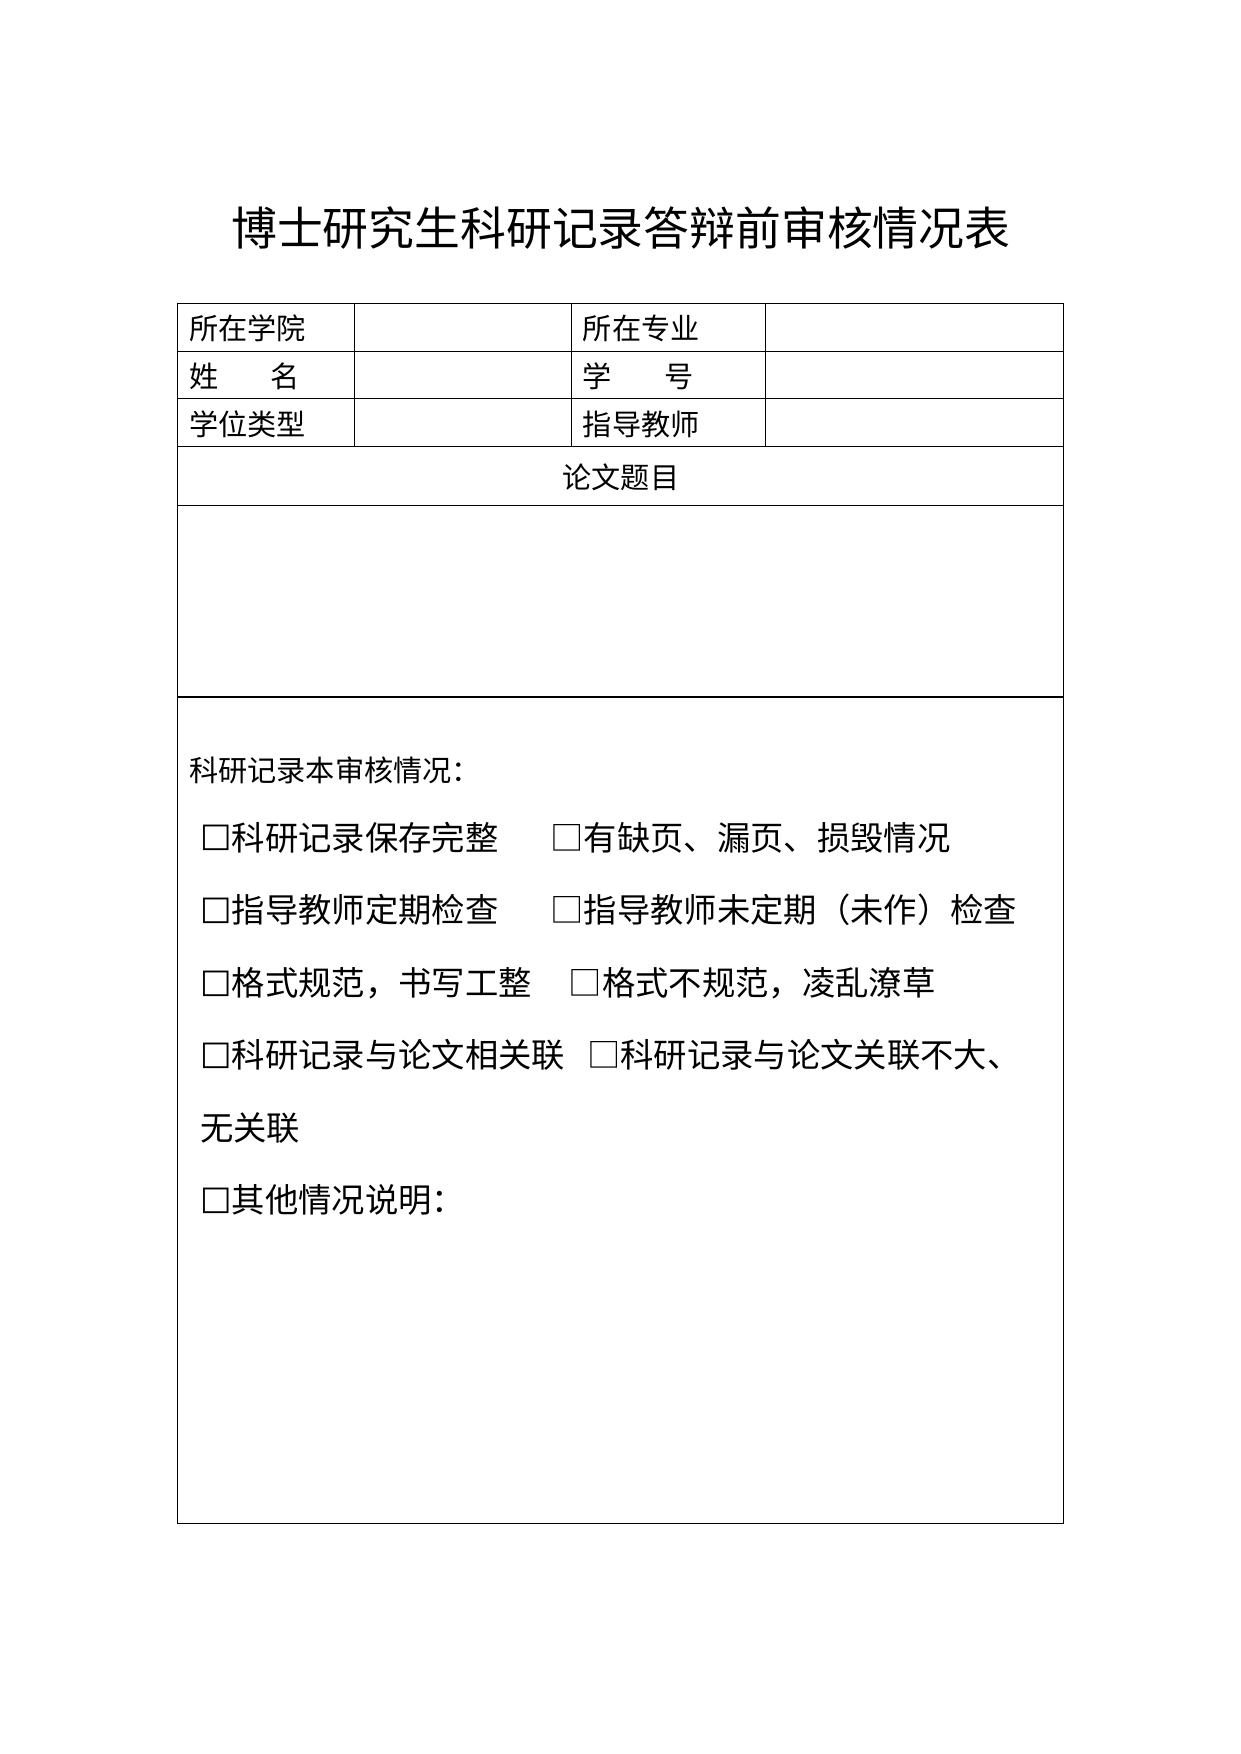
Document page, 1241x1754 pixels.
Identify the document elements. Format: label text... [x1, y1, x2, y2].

table_cell 指导教师 [572, 399, 765, 446]
table_cell 科研记录本审核情况： □科研记录保存完整 □有缺页、漏页、损毁情况 □指导教师定期检查 □指导教师未定期（未作）检查 □格式规范，书写工整 □格式不规范，凌乱潦草 □科研记录与论文相关联 □科研记录与论文关联不大、无关联 □其他情况说明： [178, 698, 1063, 1523]
table_cell [766, 352, 1063, 398]
table_cell 所在专业 [572, 304, 765, 351]
table_cell [355, 352, 571, 398]
table_cell 姓 名 [178, 352, 354, 398]
table_cell [355, 304, 571, 351]
table_cell [766, 399, 1063, 446]
table_cell 所在学院 [178, 304, 354, 351]
table_cell 学 号 [572, 352, 765, 398]
table_cell 论文题目 [178, 447, 1063, 505]
table_cell [355, 399, 571, 446]
table_cell [766, 304, 1063, 351]
table_cell 学位类型 [178, 399, 354, 446]
table_cell [178, 506, 1063, 696]
table_header 博士研究生科研记录答辩前审核情况表 [178, 149, 1063, 303]
